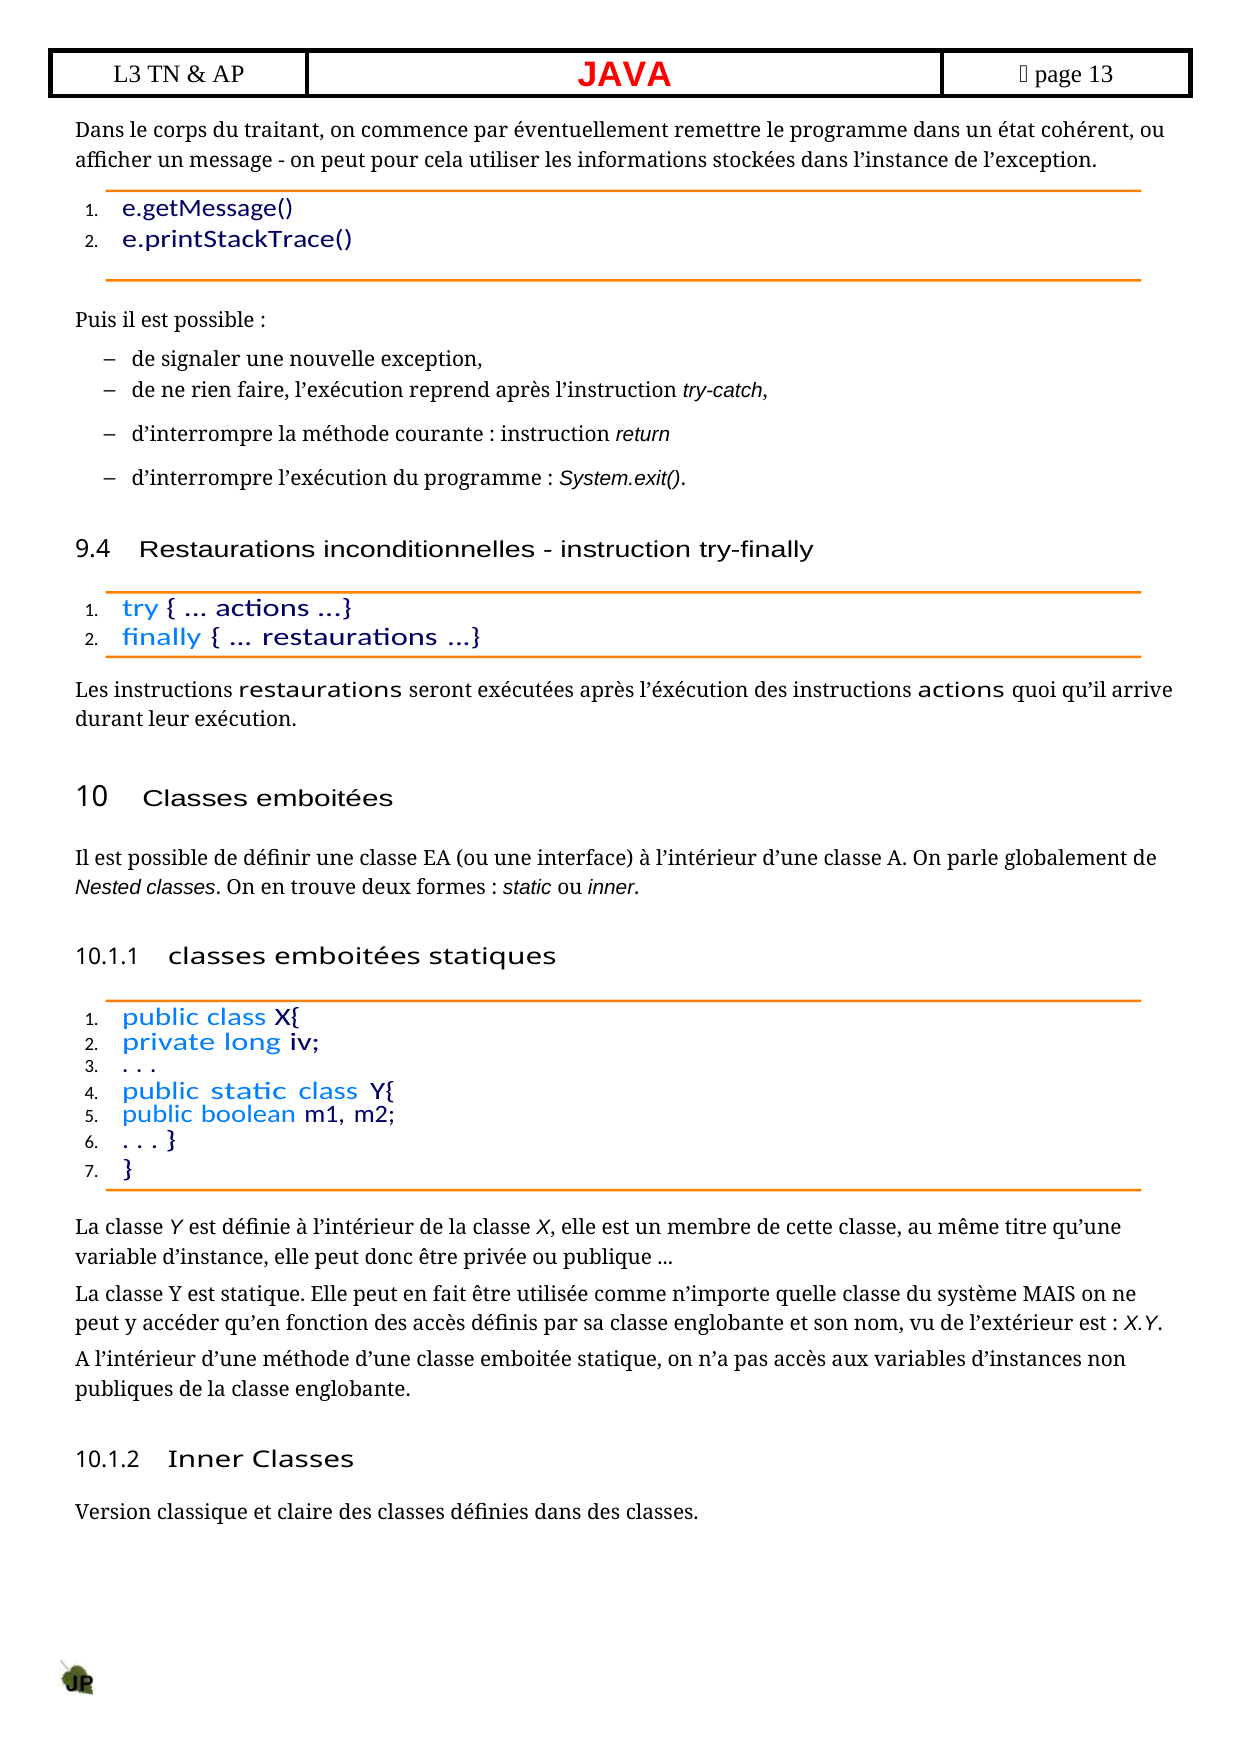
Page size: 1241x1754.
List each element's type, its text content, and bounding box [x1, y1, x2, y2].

text Version classique et claire des classes définies dans des classes. [75, 1497, 1181, 1525]
list de ne rien faire, l’exécution reprend après l’instruction try-catch, [103, 373, 1181, 404]
list classes emboitées statiques [75, 940, 1181, 972]
subtitle Restaurations inconditionnelles - instruction try-finally [75, 531, 1181, 565]
list d’interrompre la méthode courante : instruction return [103, 417, 1181, 448]
text Puis il est possible : [75, 305, 1181, 333]
text Il est possible de définir une classe EA (ou une interface) à l’intérieur d’une classe A. On parle globalement de Nested classes. On en trouve deux formes : static ou inner. [75, 843, 1176, 900]
list de signaler une nouvelle exception, [103, 342, 1181, 373]
list Inner Classes [75, 1443, 1181, 1474]
text La classe Y est statique. Elle peut en fait être utilisée comme n’importe quelle classe du système MAIS on ne peut y accéder qu’en fonction des accès définis par sa classe englobante et son nom, vu de l’extérieur est : X.Y. [75, 1279, 1176, 1336]
picture [59, 1660, 93, 1695]
text Les instructions restaurations seront exécutées après l’éxécution des instructions actions quoi qu’il arrive durant leur exécution. [75, 675, 1176, 732]
subtitle Classes emboitées [75, 775, 1181, 815]
text La classe Y est définie à l’intérieur de la classe X, elle est un membre de cette classe, au même titre qu’une variable d’instance, elle peut donc être privée ou publique ... [75, 1212, 1176, 1271]
text Dans le corps du traitant, on commence par éventuellement remettre le programme dans un état cohérent, ou afficher un message - on peut pour cela utiliser les informations stockées dans l’instance de l’exception. [75, 115, 1176, 174]
list d’interrompre l’exécution du programme : System.exit(). [103, 461, 1181, 492]
text A l’intérieur d’une méthode d’une classe emboitée statique, on n’a pas accès aux variables d’instances non publiques de la classe englobante. [75, 1344, 1176, 1403]
